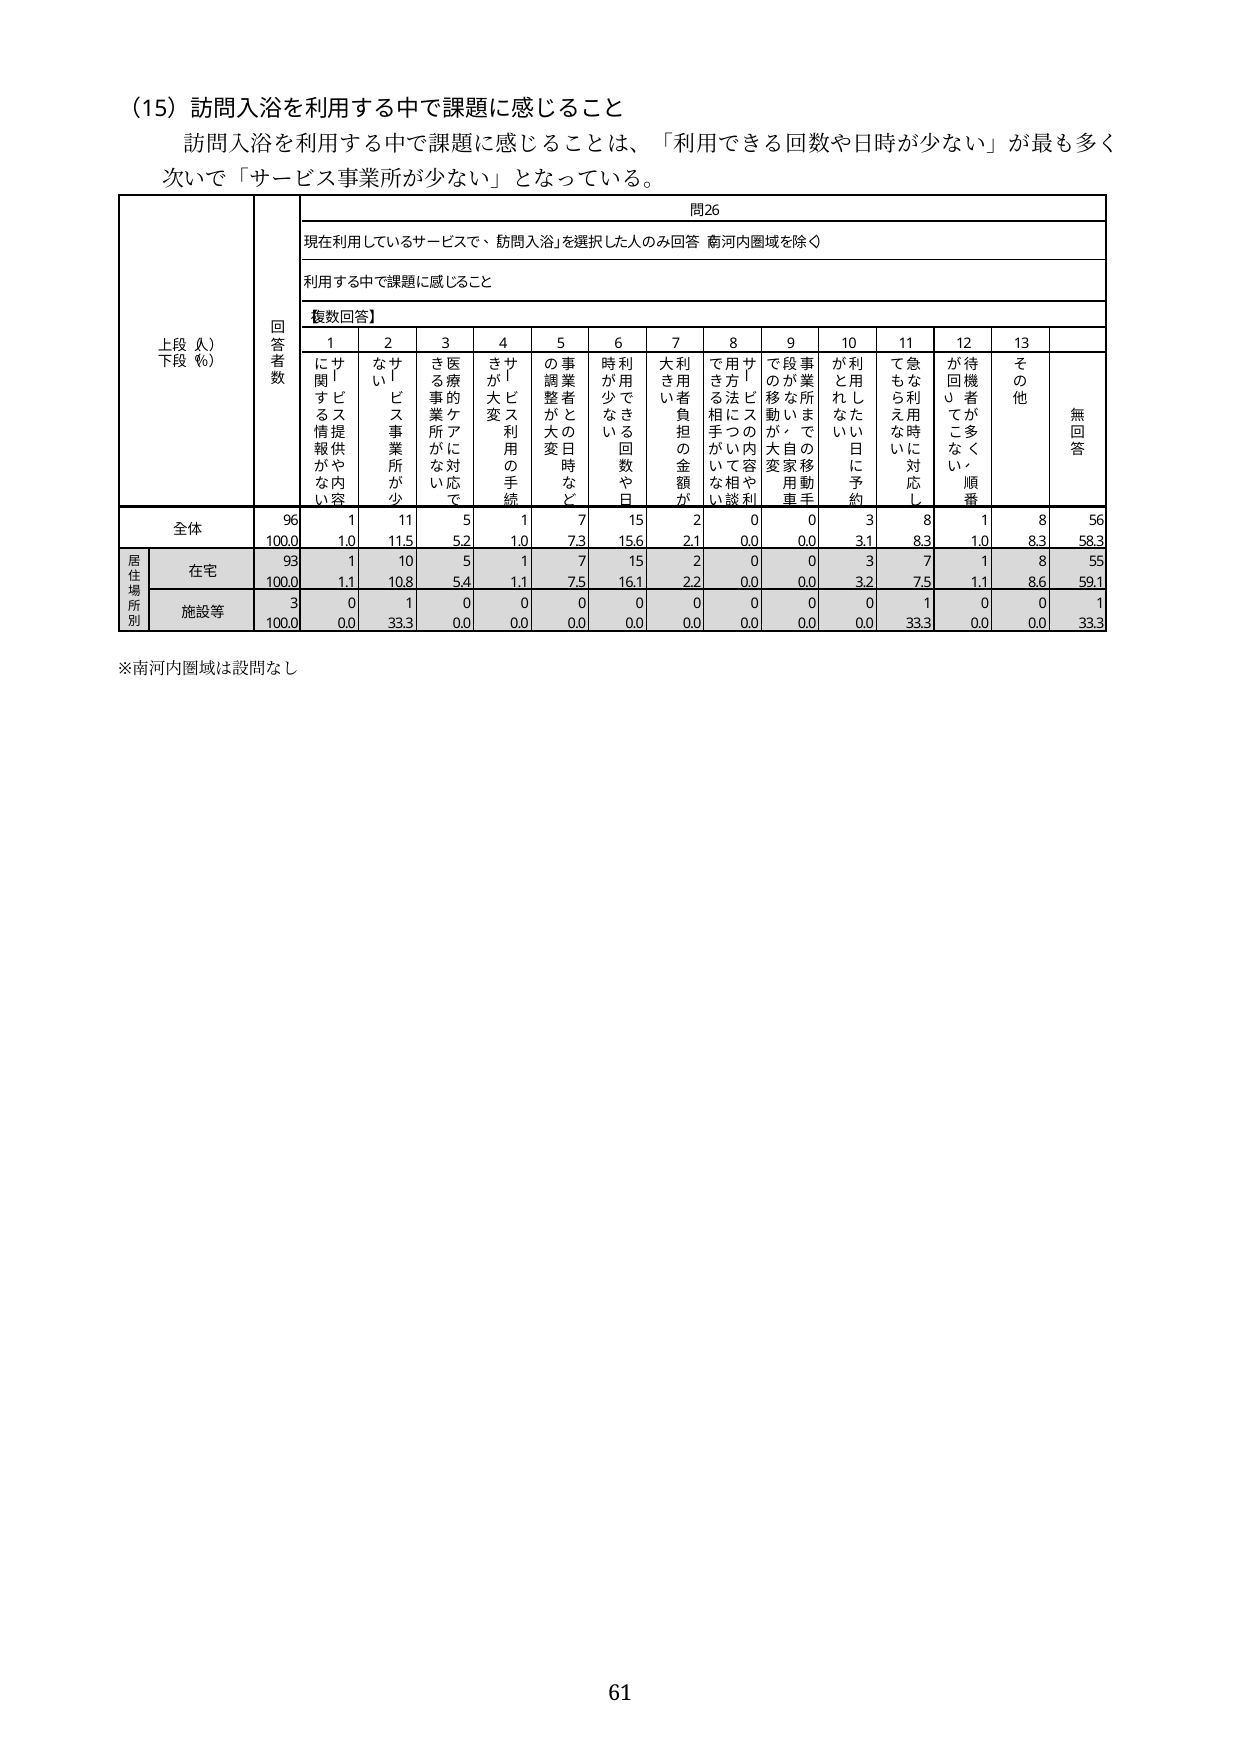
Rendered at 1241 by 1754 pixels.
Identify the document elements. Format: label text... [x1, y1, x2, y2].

text 訪問入浴を利用する中で課題に感じることは、「利用できる回数や日時が少ない」が最も多く、次いで「サービス事業所が少ない」となっている。 [162, 124, 1122, 194]
text （15）訪問入浴を利用する中で課題に感じること [118, 89, 1122, 124]
text ※南河内圏域は設問なし [118, 649, 1122, 684]
